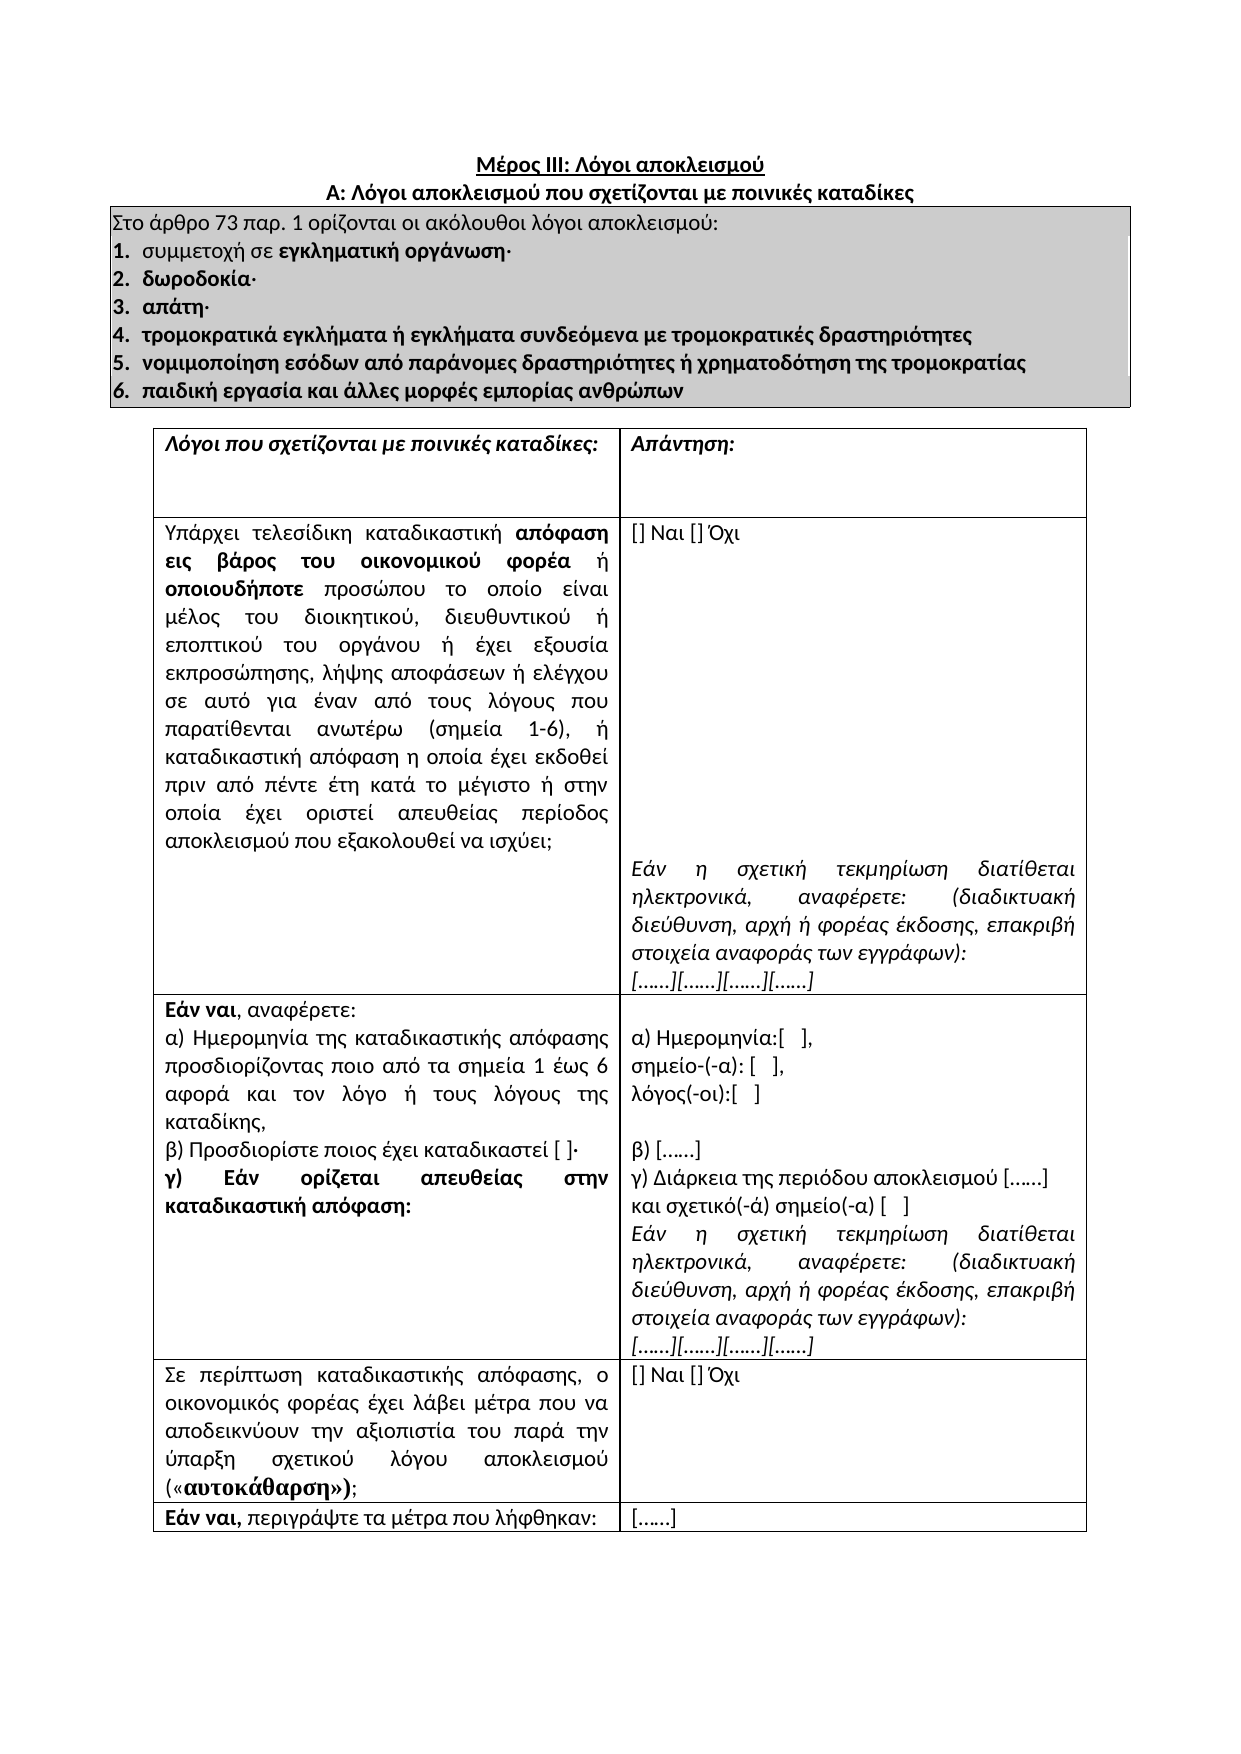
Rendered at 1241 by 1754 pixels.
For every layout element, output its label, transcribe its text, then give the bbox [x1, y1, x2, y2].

table_header Απάντηση: [621, 429, 1086, 517]
text Στο άρθρο 73 παρ. 1 ορίζονται οι ακόλουθοι λόγοι αποκλεισμού: [111, 207, 1130, 236]
list τρομοκρατικά εγκλήματα ή εγκλήματα συνδεόμενα με τρομοκρατικές δραστηριότητες [112, 320, 1128, 348]
table_cell [] Ναι [] Όχι Εάν η σχετική τεκμηρίωση διατίθεται ηλεκτρονικά, αναφέρετε: (διαδικτυακή διεύθυνση, αρχή ή φορέας έκδοσης, επακριβή στοιχεία αναφοράς των εγγράφων): [……][……][……][……] [621, 518, 1086, 994]
table_header Λόγοι που σχετίζονται με ποινικές καταδίκες: [154, 429, 619, 517]
table_cell [] Ναι [] Όχι [621, 1360, 1086, 1502]
text Α: Λόγοι αποκλεισμού που σχετίζονται με ποινικές καταδίκες [112, 178, 1128, 206]
table_cell Εάν ναι, αναφέρετε: α) Ημερομηνία της καταδικαστικής απόφασης προσδιορίζοντας ποιο από τα σημεία 1 έως 6 αφορά και τον λόγο ή τους λόγους της καταδίκης, β) Προσδιορίστε ποιος έχει καταδικαστεί [ ]· γ) Εάν ορίζεται απευθείας στην καταδικαστική απόφαση: [154, 995, 619, 1359]
table_cell α) Ημερομηνία:[ ], σημείο-(-α): [ ], λόγος(-οι):[ ] β) [……] γ) Διάρκεια της περιόδου αποκλεισμού [……] και σχετικό(-ά) σημείο(-α) [ ] Εάν η σχετική τεκμηρίωση διατίθεται ηλεκτρονικά, αναφέρετε: (διαδικτυακή διεύθυνση, αρχή ή φορέας έκδοσης, επακριβή στοιχεία αναφοράς των εγγράφων): [……][……][……][……] [621, 995, 1086, 1359]
table_cell Σε περίπτωση καταδικαστικής απόφασης, ο οικονομικός φορέας έχει λάβει μέτρα που να αποδεικνύουν την αξιοπιστία του παρά την ύπαρξη σχετικού λόγου αποκλεισμού («αυτοκάθαρση»); [154, 1360, 619, 1502]
table_cell [……] [621, 1503, 1086, 1531]
list παιδική εργασία και άλλες μορφές εμπορίας ανθρώπων [111, 374, 1130, 407]
table_cell Εάν ναι, περιγράψτε τα μέτρα που λήφθηκαν: [154, 1503, 619, 1531]
list συμμετοχή σε εγκληματική οργάνωση· [112, 236, 1128, 264]
text Μέρος III: Λόγοι αποκλεισμού [112, 150, 1128, 178]
table_cell Υπάρχει τελεσίδικη καταδικαστική απόφαση εις βάρος του οικονομικού φορέα ή οποιουδήποτε προσώπου το οποίο είναι μέλος του διοικητικού, διευθυντικού ή εποπτικού του οργάνου ή έχει εξουσία εκπροσώπησης, λήψης αποφάσεων ή ελέγχου σε αυτό για έναν από τους λόγους που παρατίθενται ανωτέρω (σημεία 1-6), ή καταδικαστική απόφαση η οποία έχει εκδοθεί πριν από πέντε έτη κατά το μέγιστο ή στην οποία έχει οριστεί απευθείας περίοδος αποκλεισμού που εξακολουθεί να ισχύει; [154, 518, 619, 994]
list νομιμοποίηση εσόδων από παράνομες δραστηριότητες ή χρηματοδότηση της τρομοκρατίας [112, 348, 1128, 374]
list δωροδοκία· [112, 264, 1128, 292]
list απάτη· [112, 292, 1128, 320]
